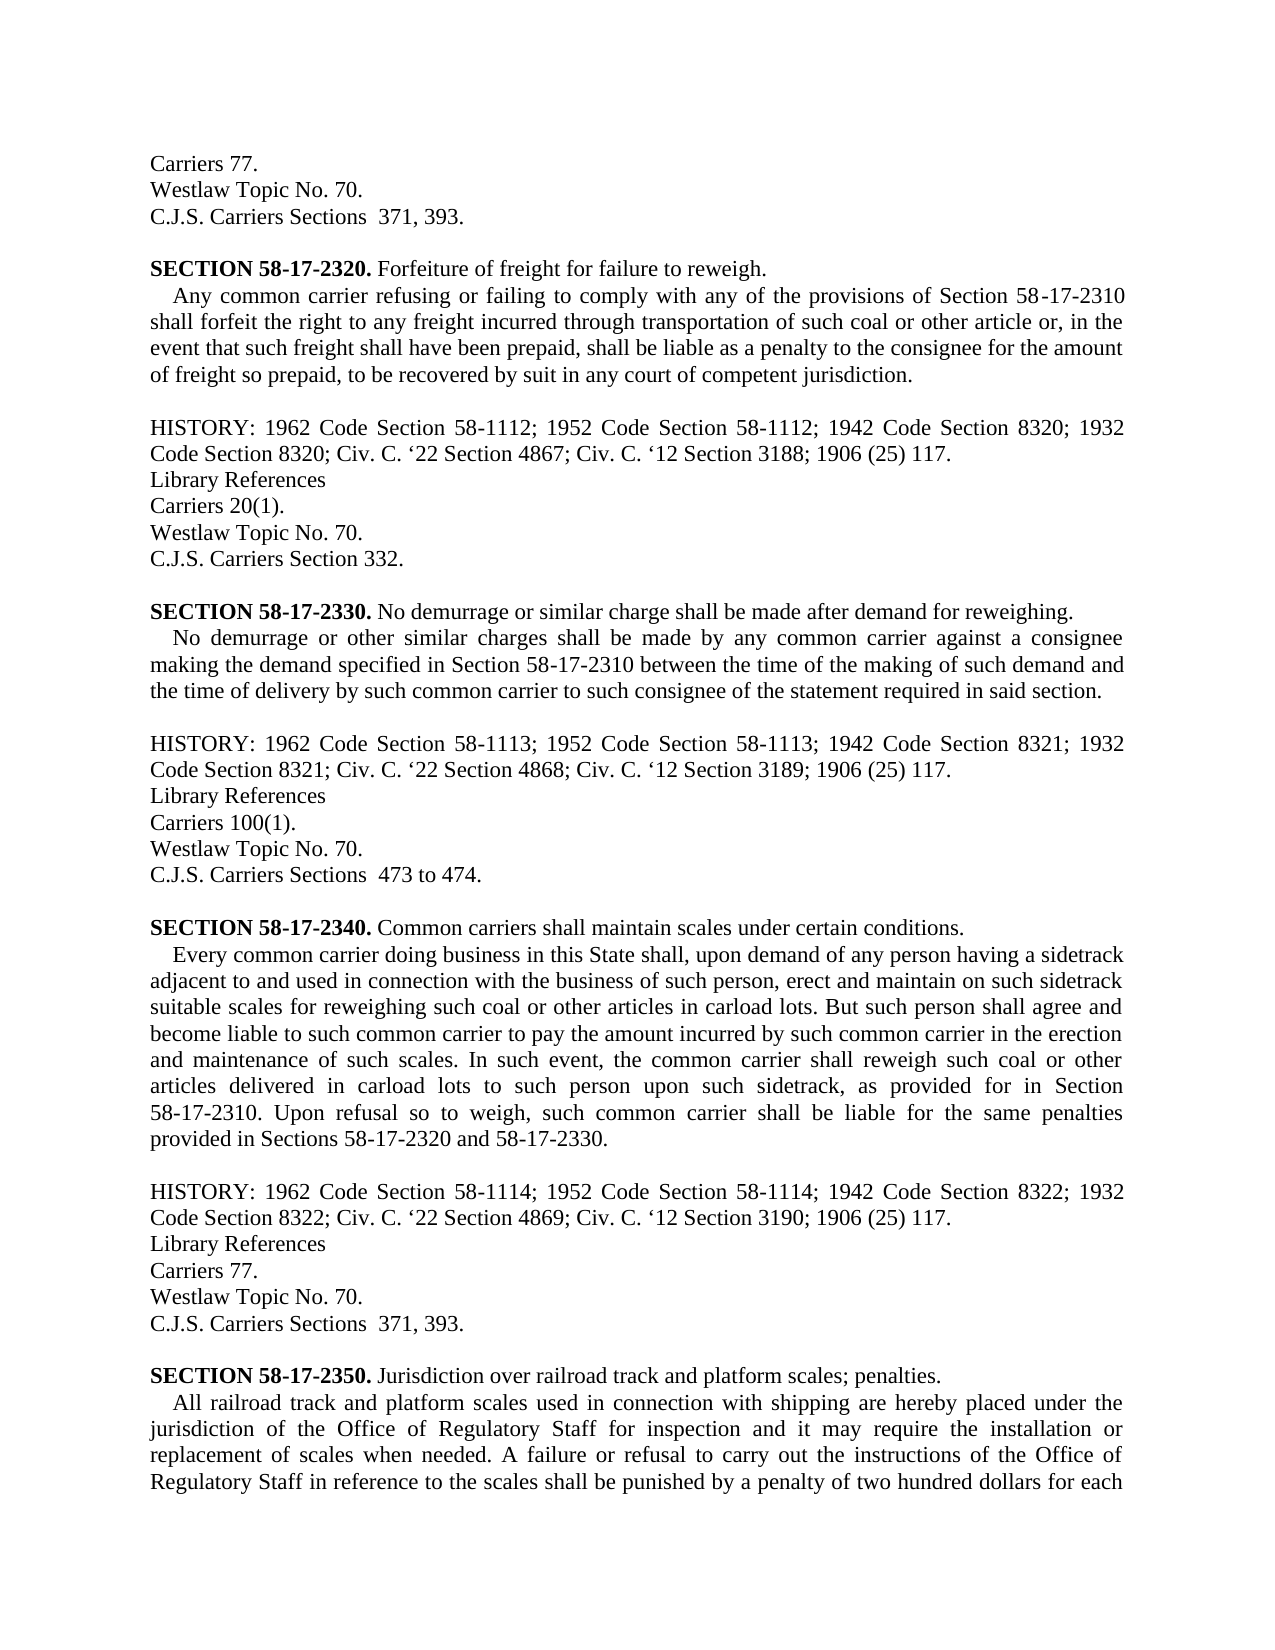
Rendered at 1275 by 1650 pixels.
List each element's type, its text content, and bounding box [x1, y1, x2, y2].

text C.J.S. Carriers Sections 473 to 474. [150, 862, 1125, 888]
text C.J.S. Carriers Section 332. [150, 545, 1125, 572]
text SECTION 58-17-2350. Jurisdiction over railroad track and platform scales; penalties. [150, 1362, 1125, 1389]
text Westlaw Topic No. 70. [150, 835, 1125, 862]
text No demurrage or other similar charges shall be made by any common carrier against a consignee making the demand specified in Section 58-17-2310 between the time of the making of such demand and the time of delivery by such common carrier to such consignee of the statement required in said section. [150, 624, 1125, 703]
text Carriers 77. [150, 1257, 1125, 1283]
text C.J.S. Carriers Sections 371, 393. [150, 1309, 1125, 1336]
text Carriers 20(1). [150, 493, 1125, 519]
text Westlaw Topic No. 70. [150, 176, 1125, 203]
text HISTORY: 1962 Code Section 58-1114; 1952 Code Section 58-1114; 1942 Code Section 8322; 1932 Code Section 8322; Civ. C. ‘22 Section 4869; Civ. C. ‘12 Section 3190; 1906 (25) 117. [150, 1178, 1125, 1231]
text HISTORY: 1962 Code Section 58-1113; 1952 Code Section 58-1113; 1942 Code Section 8321; 1932 Code Section 8321; Civ. C. ‘22 Section 4868; Civ. C. ‘12 Section 3189; 1906 (25) 117. [150, 730, 1125, 782]
text HISTORY: 1962 Code Section 58-1112; 1952 Code Section 58-1112; 1942 Code Section 8320; 1932 Code Section 8320; Civ. C. ‘22 Section 4867; Civ. C. ‘12 Section 3188; 1906 (25) 117. [150, 413, 1125, 466]
text Westlaw Topic No. 70. [150, 1283, 1125, 1309]
text Every common carrier doing business in this State shall, upon demand of any person having a sidetrack adjacent to and used in connection with the business of such person, erect and maintain on such sidetrack suitable scales for reweighing such coal or other articles in carload lots. But such person shall agree and become liable to such common carrier to pay the amount incurred by such common carrier in the erection and maintenance of such scales. In such event, the common carrier shall reweigh such coal or other articles delivered in carload lots to such person upon such sidetrack, as provided for in Section 58-17-2310. Upon refusal so to weigh, such common carrier shall be liable for the same penalties provided in Sections 58-17-2320 and 58-17-2330. [150, 941, 1125, 1151]
text SECTION 58-17-2320. Forfeiture of freight for failure to reweigh. [150, 255, 1125, 282]
text Library References [150, 466, 1125, 493]
text Westlaw Topic No. 70. [150, 519, 1125, 545]
text C.J.S. Carriers Sections 371, 393. [150, 203, 1125, 229]
text Library References [150, 782, 1125, 809]
text Any common carrier refusing or failing to comply with any of the provisions of Section 58-17-2310 shall forfeit the right to any freight incurred through transportation of such coal or other article or, in the event that such freight shall have been prepaid, shall be liable as a penalty to the consignee for the amount of freight so prepaid, to be recovered by suit in any court of competent jurisdiction. [150, 282, 1125, 387]
text Carriers 100(1). [150, 809, 1125, 835]
text SECTION 58-17-2340. Common carriers shall maintain scales under certain conditions. [150, 914, 1125, 941]
text Library References [150, 1231, 1125, 1257]
text SECTION 58-17-2330. No demurrage or similar charge shall be made after demand for reweighing. [150, 598, 1125, 624]
text Carriers 77. [150, 150, 1125, 176]
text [150, 1389, 1125, 1494]
